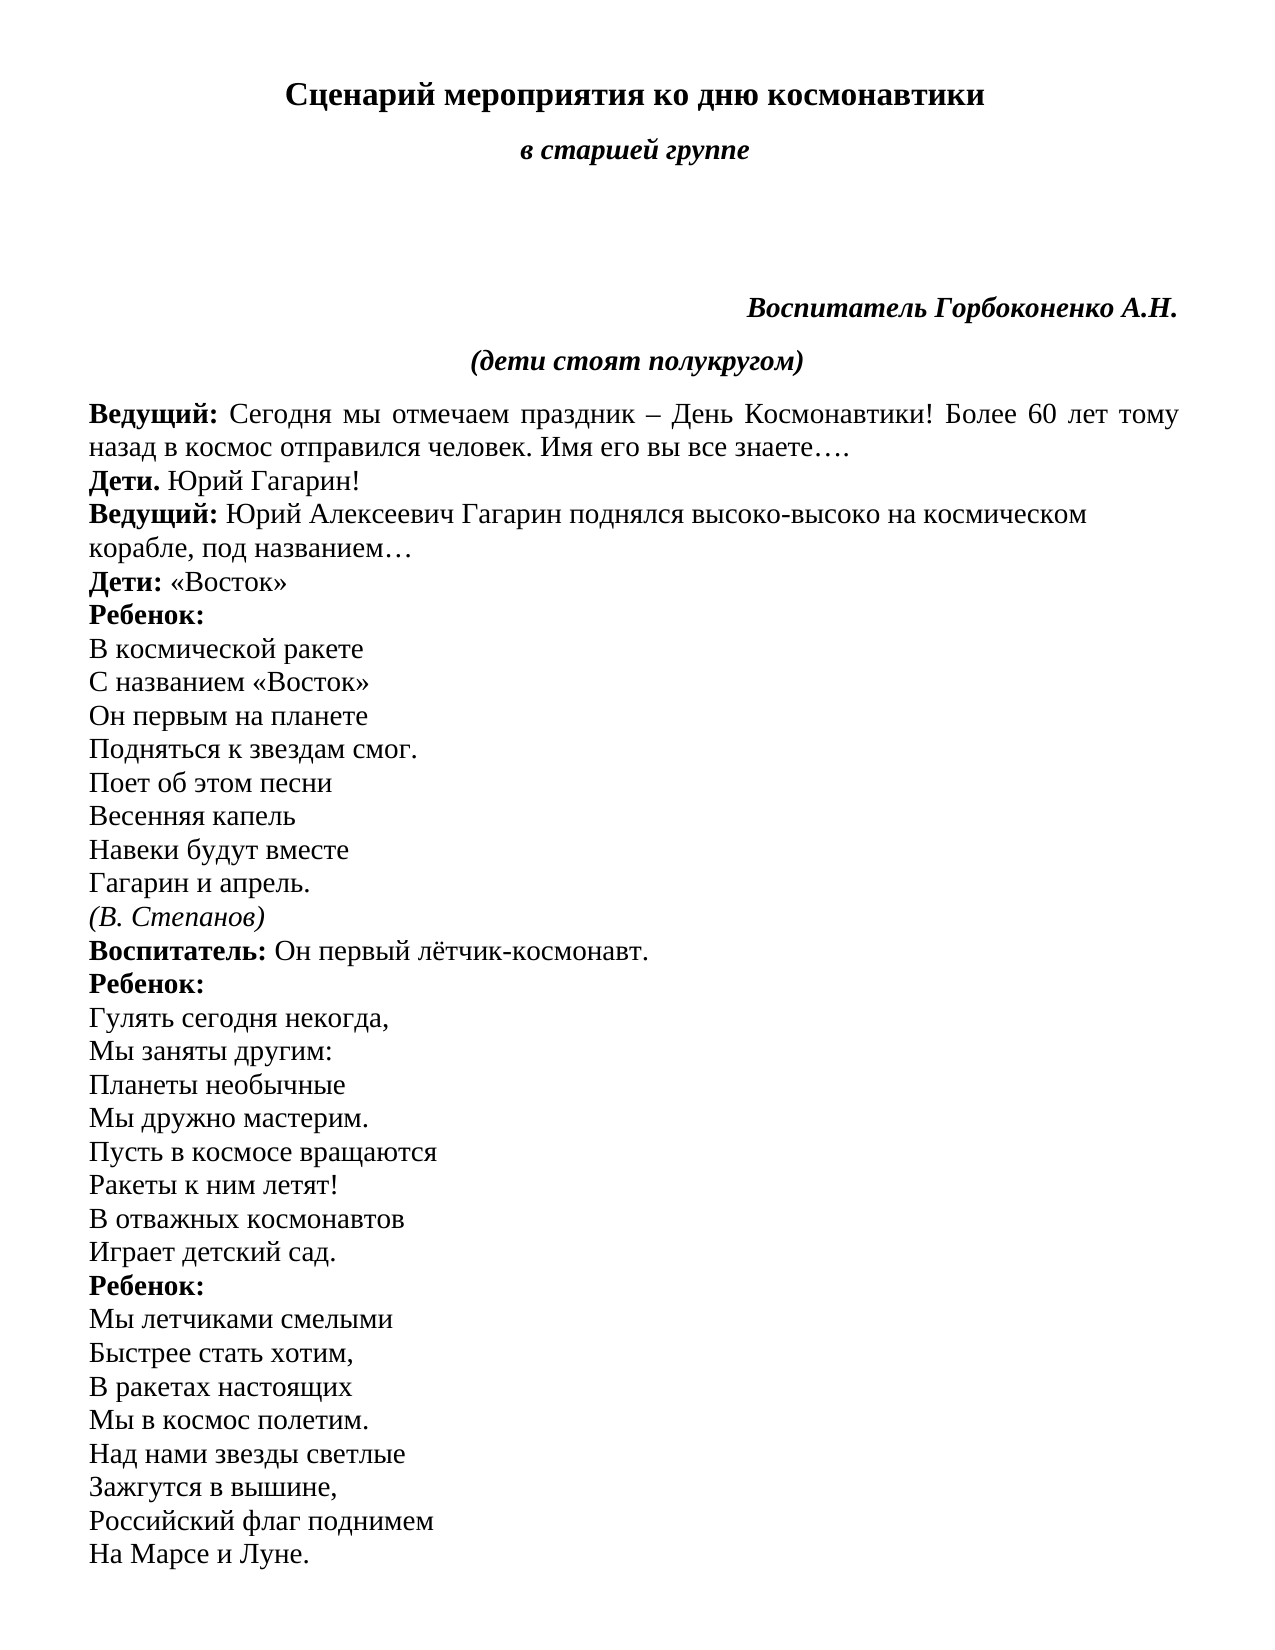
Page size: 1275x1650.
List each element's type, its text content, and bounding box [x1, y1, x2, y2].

text Воспитатель Горбоконенко А.Н. [89, 290, 1181, 324]
text Ребенок: [89, 966, 1181, 1000]
text Над нами звезды светлые Зажгутся в вышине, Российский флаг поднимем На Марсе и Луне. [310, 1436, 1181, 1570]
text Ведущий: Сегодня мы отмечаем праздник – День Космонавтики! Более 60 лет тому назад в космос отправился человек. Имя его вы все знаете…. [89, 396, 1181, 463]
text Гулять сегодня некогда, Мы заняты другим: Планеты необычные Мы дружно мастерим. Пусть в космосе вращаются Ракеты к ним летят! В отважных космонавтов Играет детский сад. Ребенок: [89, 1000, 1181, 1302]
text (дети стоят полукругом) [89, 343, 1181, 377]
text Дети. Юрий Гагарин! [89, 463, 1181, 497]
text Воспитатель: Он первый лётчик-космонавт. [89, 933, 1181, 966]
text Ребенок: [89, 597, 1181, 631]
text в старшей группе [89, 132, 1181, 165]
text Дети: «Восток» [89, 564, 1181, 597]
text Ведущий: Юрий Алексеевич Гагарин поднялся высоко-высоко на космическом корабле, под названием… [89, 497, 1181, 564]
text Сценарий мероприятия ко дню космонавтики [89, 74, 1181, 112]
text В космической ракете С названием «Восток» Он первым на планете Подняться к звездам смог. Поет об этом песни Весенняя капель Навеки будут вместе Гагарин и апрель. (В. Степанов) [89, 631, 1181, 933]
text Мы летчиками смелыми Быстрее стать хотим, В ракетах настоящих Мы в космос полетим. [352, 1302, 1181, 1436]
